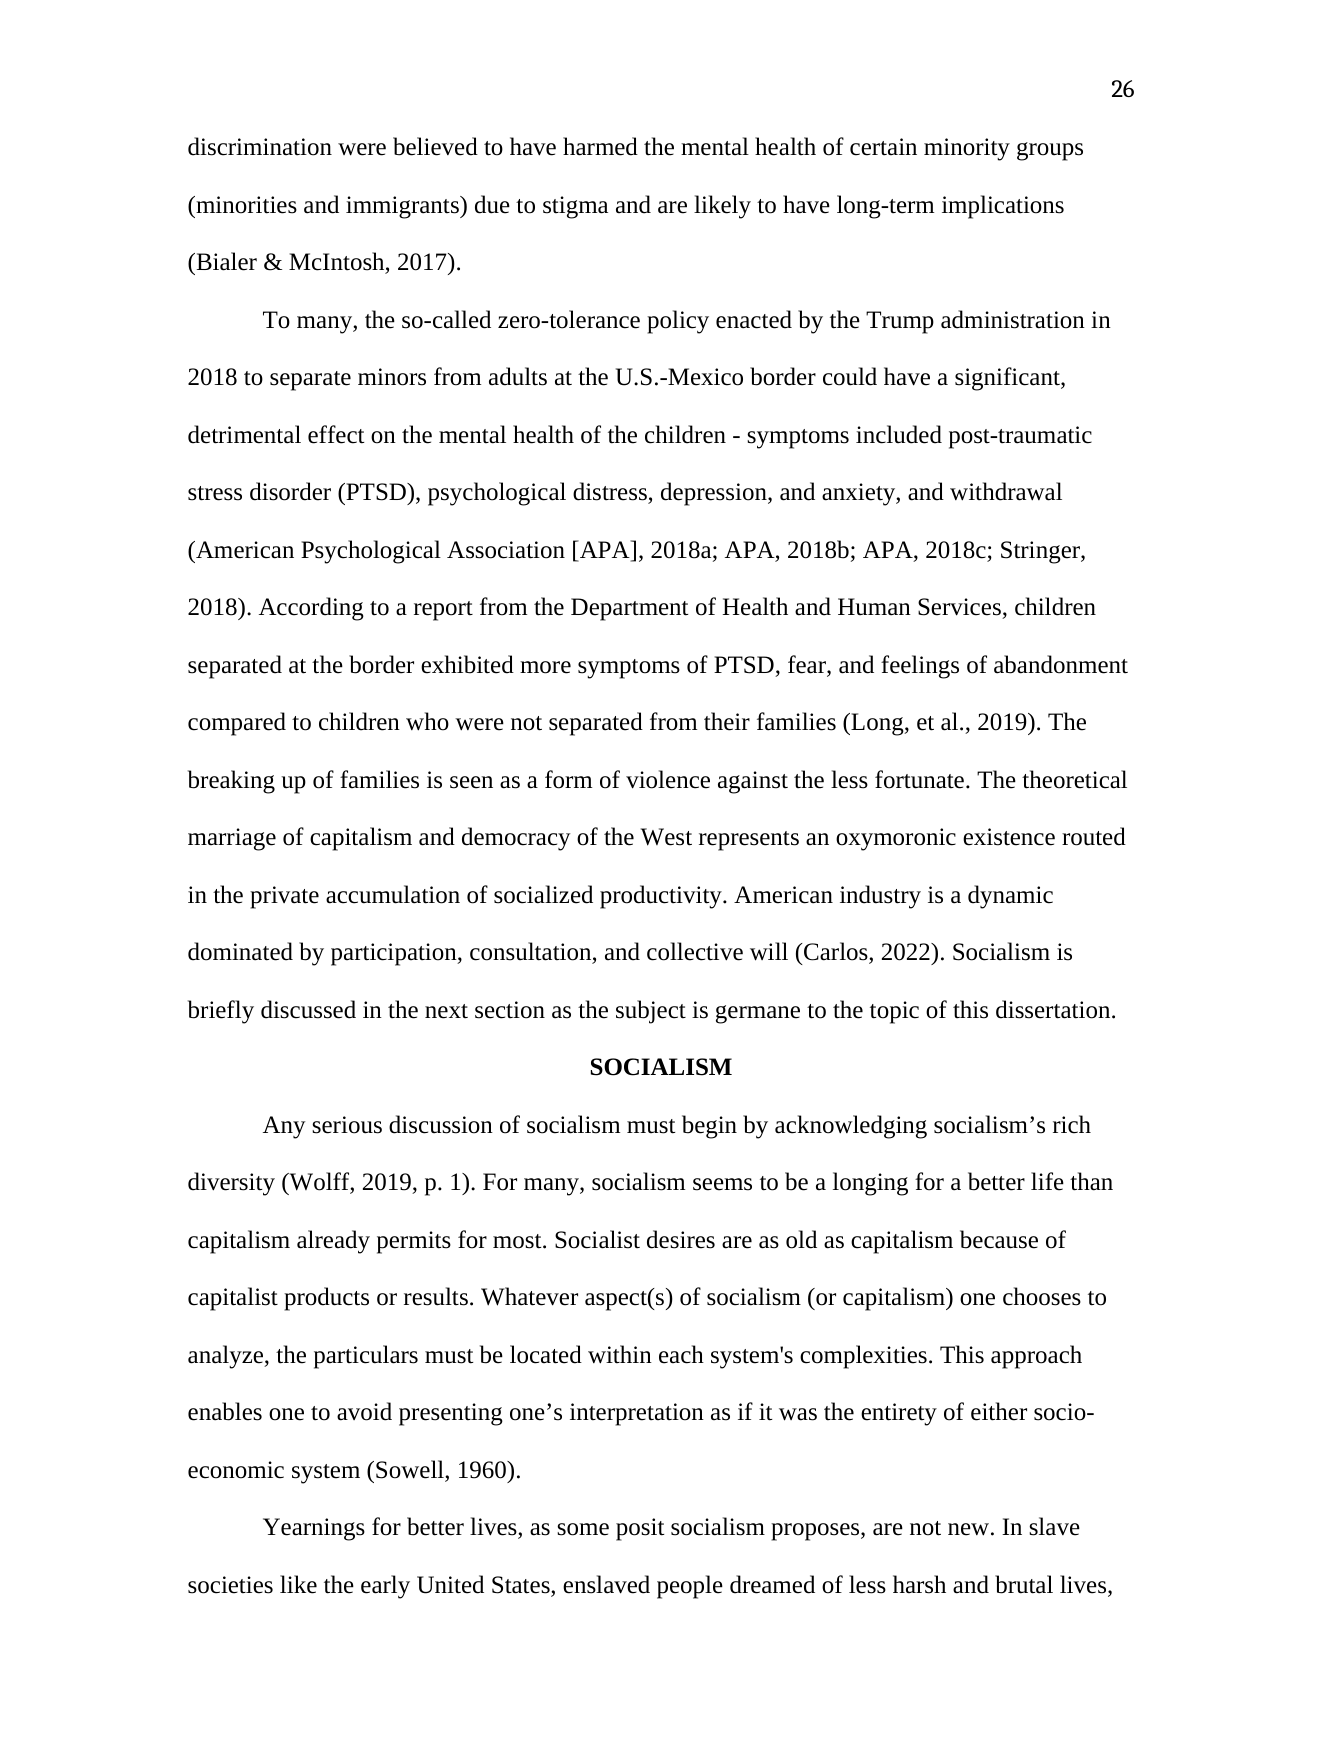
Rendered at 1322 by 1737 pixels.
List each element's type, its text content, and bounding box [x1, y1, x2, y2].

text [187, 132, 1134, 276]
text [187, 1512, 1134, 1599]
text Any serious discussion of socialism must begin by acknowledging socialism’s rich diversity (Wolff, 2019, p. 1). For many, socialism seems to be a longing for a better life than capitalism already permits for most. Socialist desires are as old as capitalism because of capitalist products or results. Whatever aspect(s) of socialism (or capitalism) one chooses to analyze, the particulars must be located within each system's complexities. This approach enables one to avoid presenting one’s interpretation as if it was the entirety of either socio-economic system (Sowell, 1960). [187, 1110, 1134, 1484]
text To many, the so-called zero-tolerance policy enacted by the Trump administration in 2018 to separate minors from adults at the U.S.-Mexico border could have a significant, detrimental effect on the mental health of the children - symptoms included post-traumatic stress disorder (PTSD), psychological distress, depression, and anxiety, and withdrawal (American Psychological Association [APA], 2018a; APA, 2018b; APA, 2018c; Stringer, 2018). According to a report from the Department of Health and Human Services, children separated at the border exhibited more symptoms of PTSD, fear, and feelings of abandonment compared to children who were not separated from their families (Long, et al., 2019). The breaking up of families is seen as a form of violence against the less fortunate. The theoretical marriage of capitalism and democracy of the West represents an oxymoronic existence routed in the private accumulation of socialized productivity. American industry is a dynamic dominated by participation, consultation, and collective will (Carlos, 2022). Socialism is briefly discussed in the next section as the subject is germane to the topic of this dissertation. [187, 305, 1134, 1024]
text Socialism [187, 1052, 1134, 1081]
